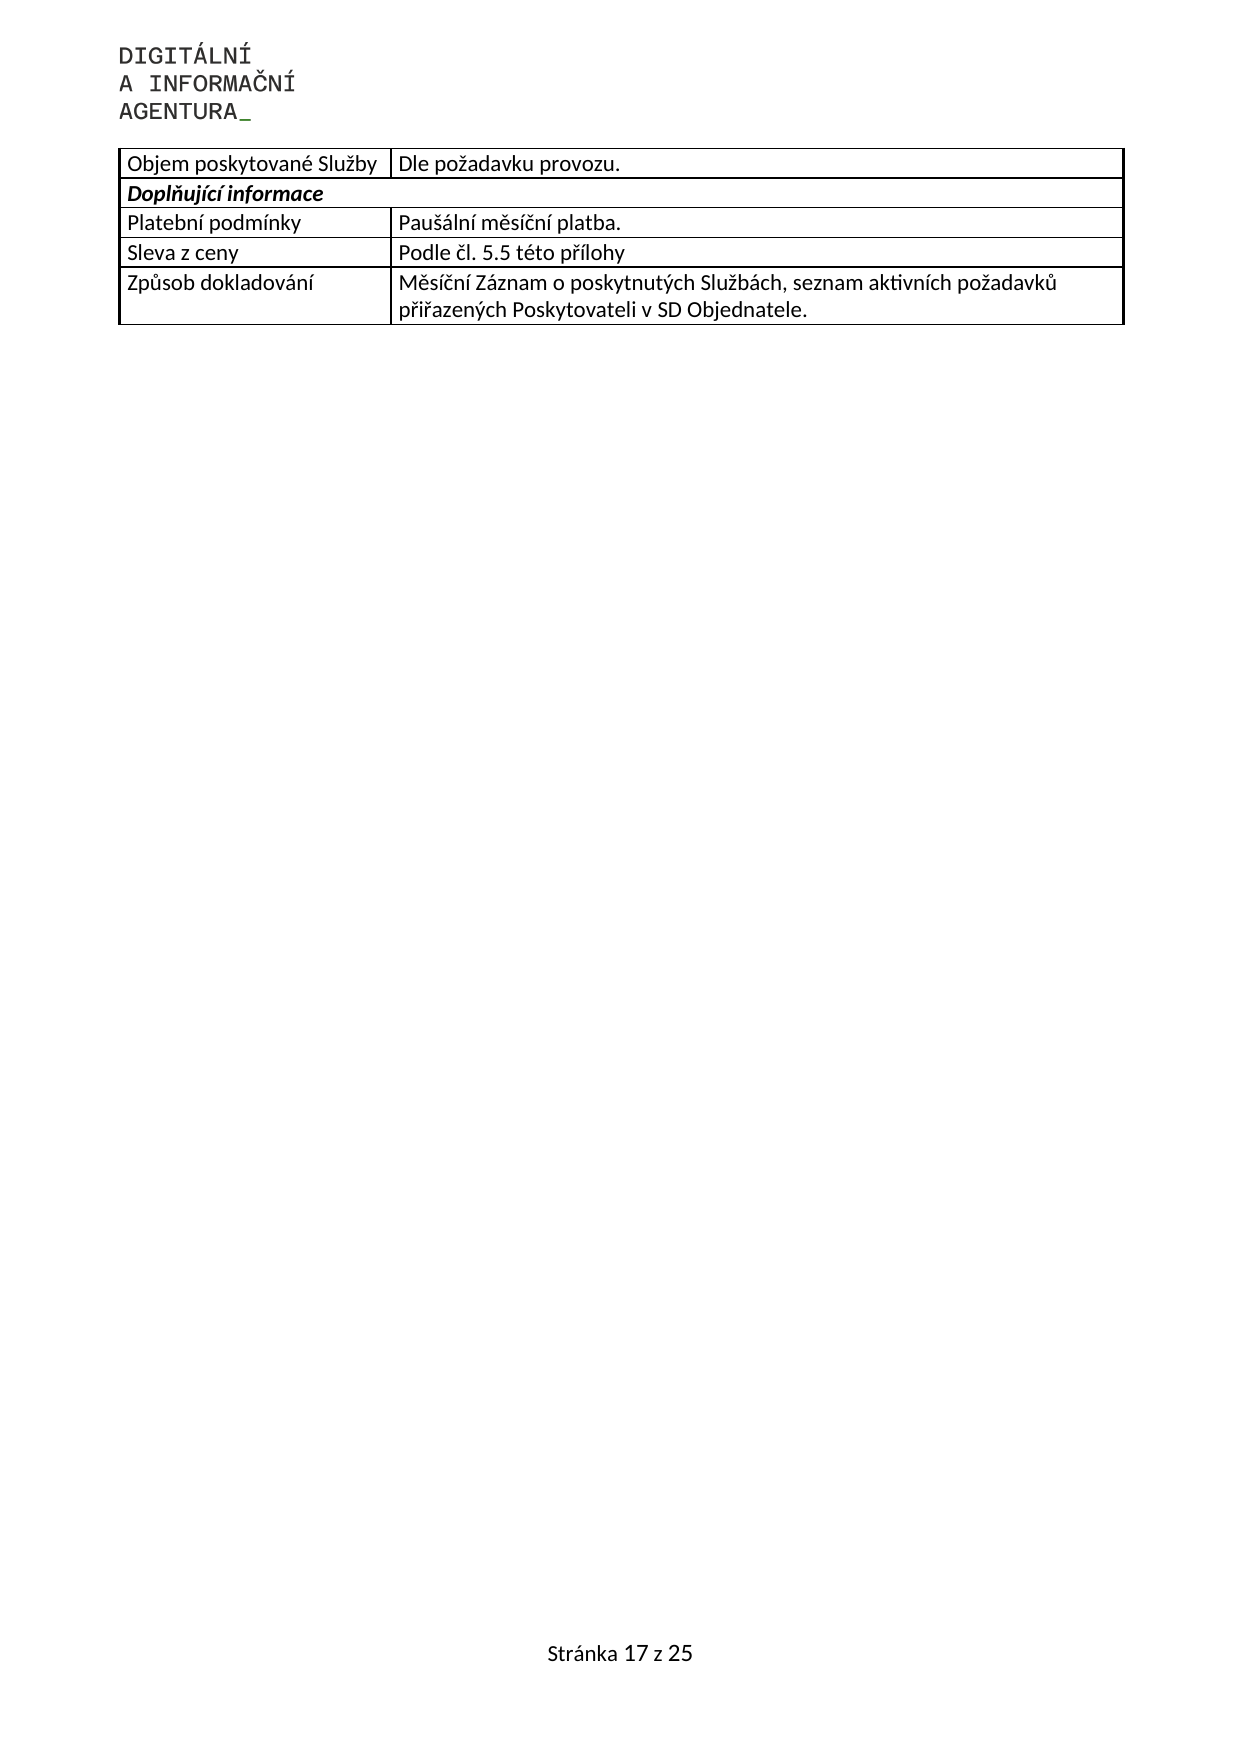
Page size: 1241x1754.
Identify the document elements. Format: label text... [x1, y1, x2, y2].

table_cell Doplňující informace [121, 179, 1122, 207]
table_cell Objem poskytované Služby [121, 149, 390, 177]
table_cell Platební podmínky [121, 208, 390, 236]
table_cell Sleva z ceny [121, 238, 390, 266]
table_cell Měsíční Záznam o poskytnutých Službách, seznam aktivních požadavků přiřazených Poskytovateli v SD Objednatele. [392, 268, 1122, 324]
table_cell Způsob dokladování [121, 268, 390, 324]
table_cell Paušální měsíční platba. [392, 208, 1122, 236]
picture [119, 42, 295, 121]
table_cell Dle požadavku provozu. [392, 149, 1122, 177]
table_cell Podle čl. 5.5 této přílohy [392, 238, 1122, 266]
